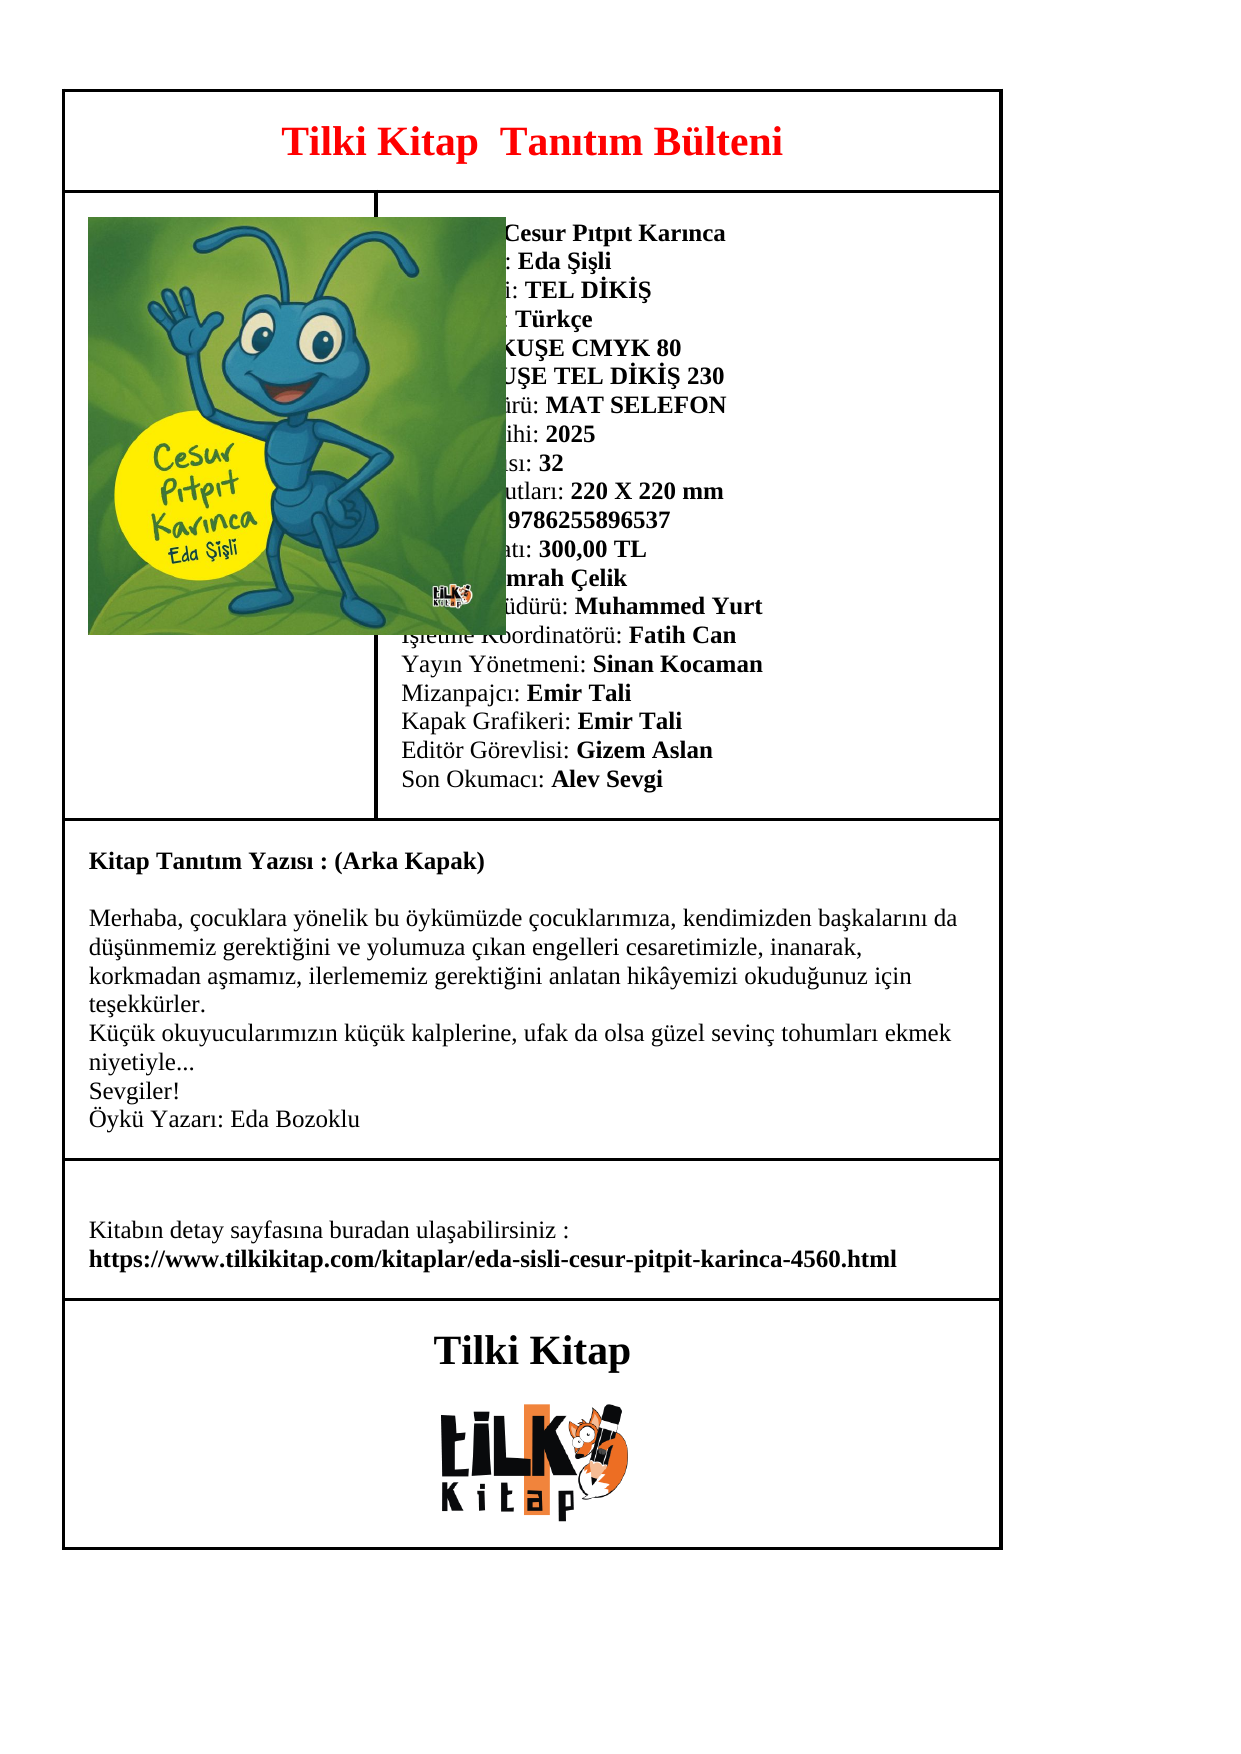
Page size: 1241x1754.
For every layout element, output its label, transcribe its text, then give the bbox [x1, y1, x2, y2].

picture [428, 1402, 637, 1522]
table_cell [65, 193, 374, 818]
table_cell Eser Adı: Cesur Pıtpıt Karınca Yazar Adı: Eda Şişli Cilt Bilgisi: TEL DİKİŞ Kitap Dili: Türkçe İç Sayfa: KUŞE CMYK 80 Kapak: KUŞE TEL DİKİŞ 230 Selefon Türü: MAT SELEFON Basım Tarihi: 2025 Sayfa Sayısı: 32 Kitap Boyutları: 220 X 220 mm ISBN No: 9786255896537 Etiket Fiyatı: 300,00 TL Kurucu: Emrah Çelik İşletme Müdürü: Muhammed Yurt İşletme Koordinatörü: Fatih Can Yayın Yönetmeni: Sinan Kocaman Mizanpajcı: Emir Tali Kapak Grafikeri: Emir Tali Editör Görevlisi: Gizem Aslan Son Okumacı: Alev Sevgi [378, 193, 999, 818]
table_header Tilki Kitap Tanıtım Bülteni [65, 92, 999, 189]
table_cell Tilki Kitap [65, 1301, 999, 1547]
table_cell Kitabın detay sayfasına buradan ulaşabilirsiniz : https://www.tilkikitap.com/kitaplar/eda-sisli-cesur-pitpit-karinca-4560.html [65, 1161, 999, 1298]
picture [88, 217, 506, 635]
table_cell Kitap Tanıtım Yazısı : (Arka Kapak) Merhaba, çocuklara yönelik bu öykümüzde çocuklarımıza, kendimizden başkalarını da düşünmemiz gerektiğini ve yolumuza çıkan engelleri cesaretimizle, inanarak, korkmadan aşmamız, ilerlememiz gerektiğini anlatan hikâyemizi okuduğunuz için teşekkürler. Küçük okuyucularımızın küçük kalplerine, ufak da olsa güzel sevinç tohumları ekmek niyetiyle... Sevgiler! Öykü Yazarı: Eda Bozoklu [65, 821, 999, 1158]
